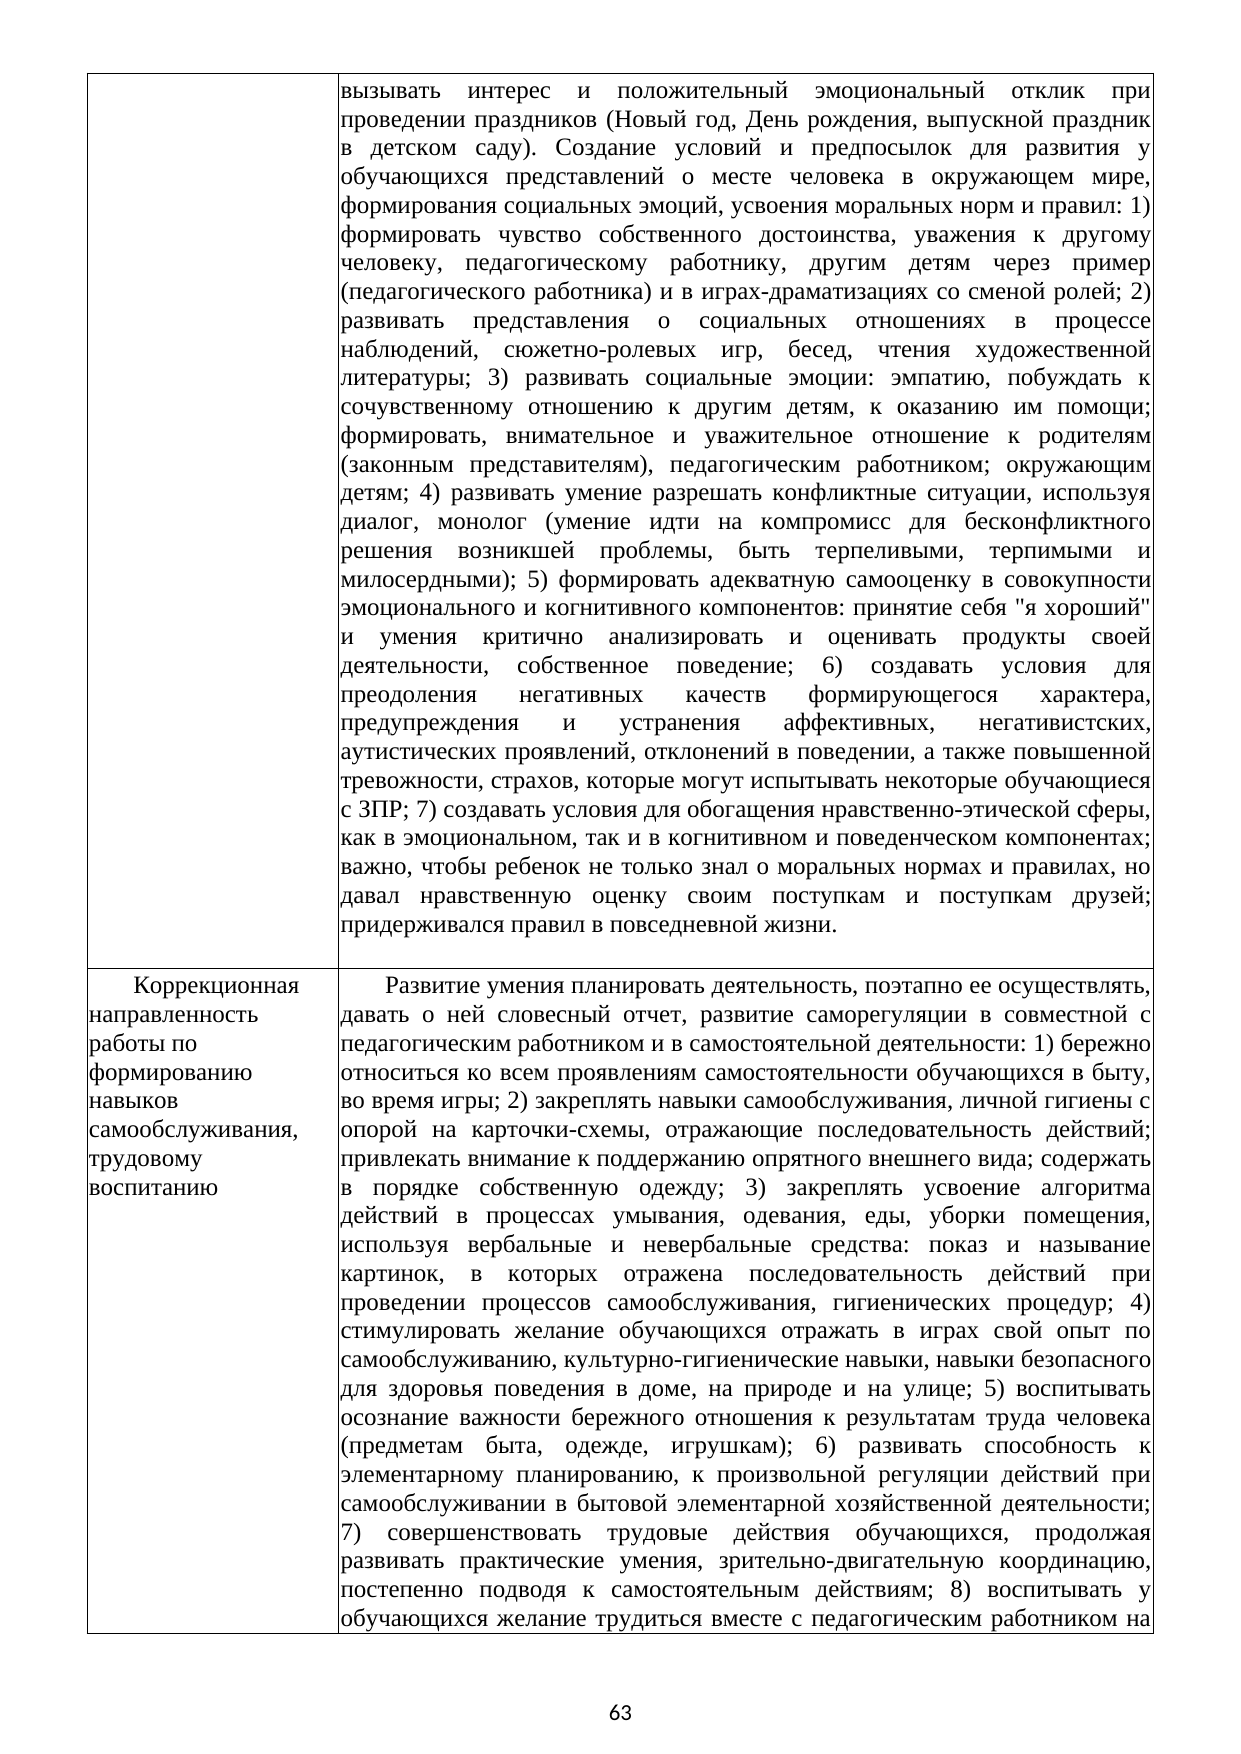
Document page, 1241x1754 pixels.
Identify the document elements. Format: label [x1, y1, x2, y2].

table_cell [88, 969, 338, 1633]
table_cell [339, 74, 1153, 968]
table_cell [339, 969, 1153, 1633]
table_cell [88, 74, 338, 968]
